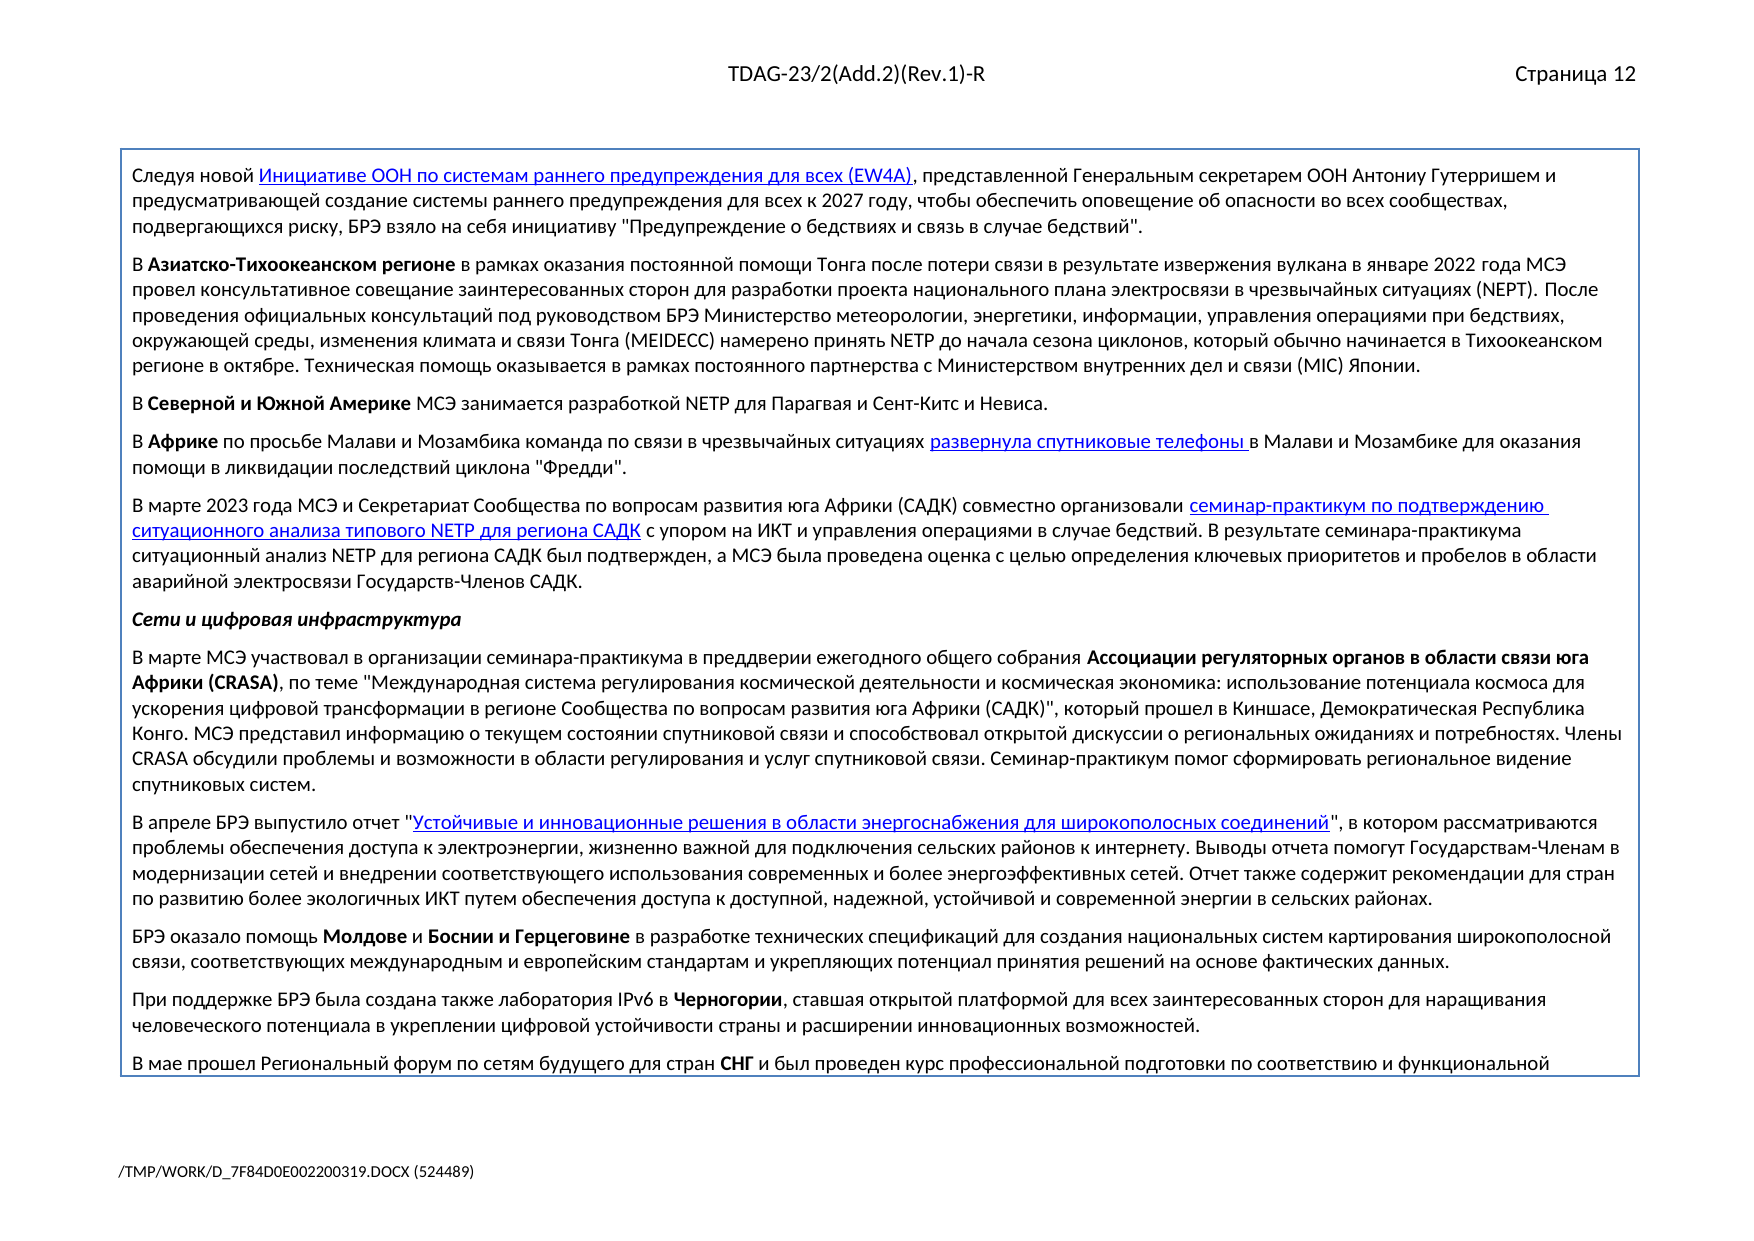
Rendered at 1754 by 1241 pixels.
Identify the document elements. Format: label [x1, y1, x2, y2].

table_cell [122, 150, 1638, 1075]
